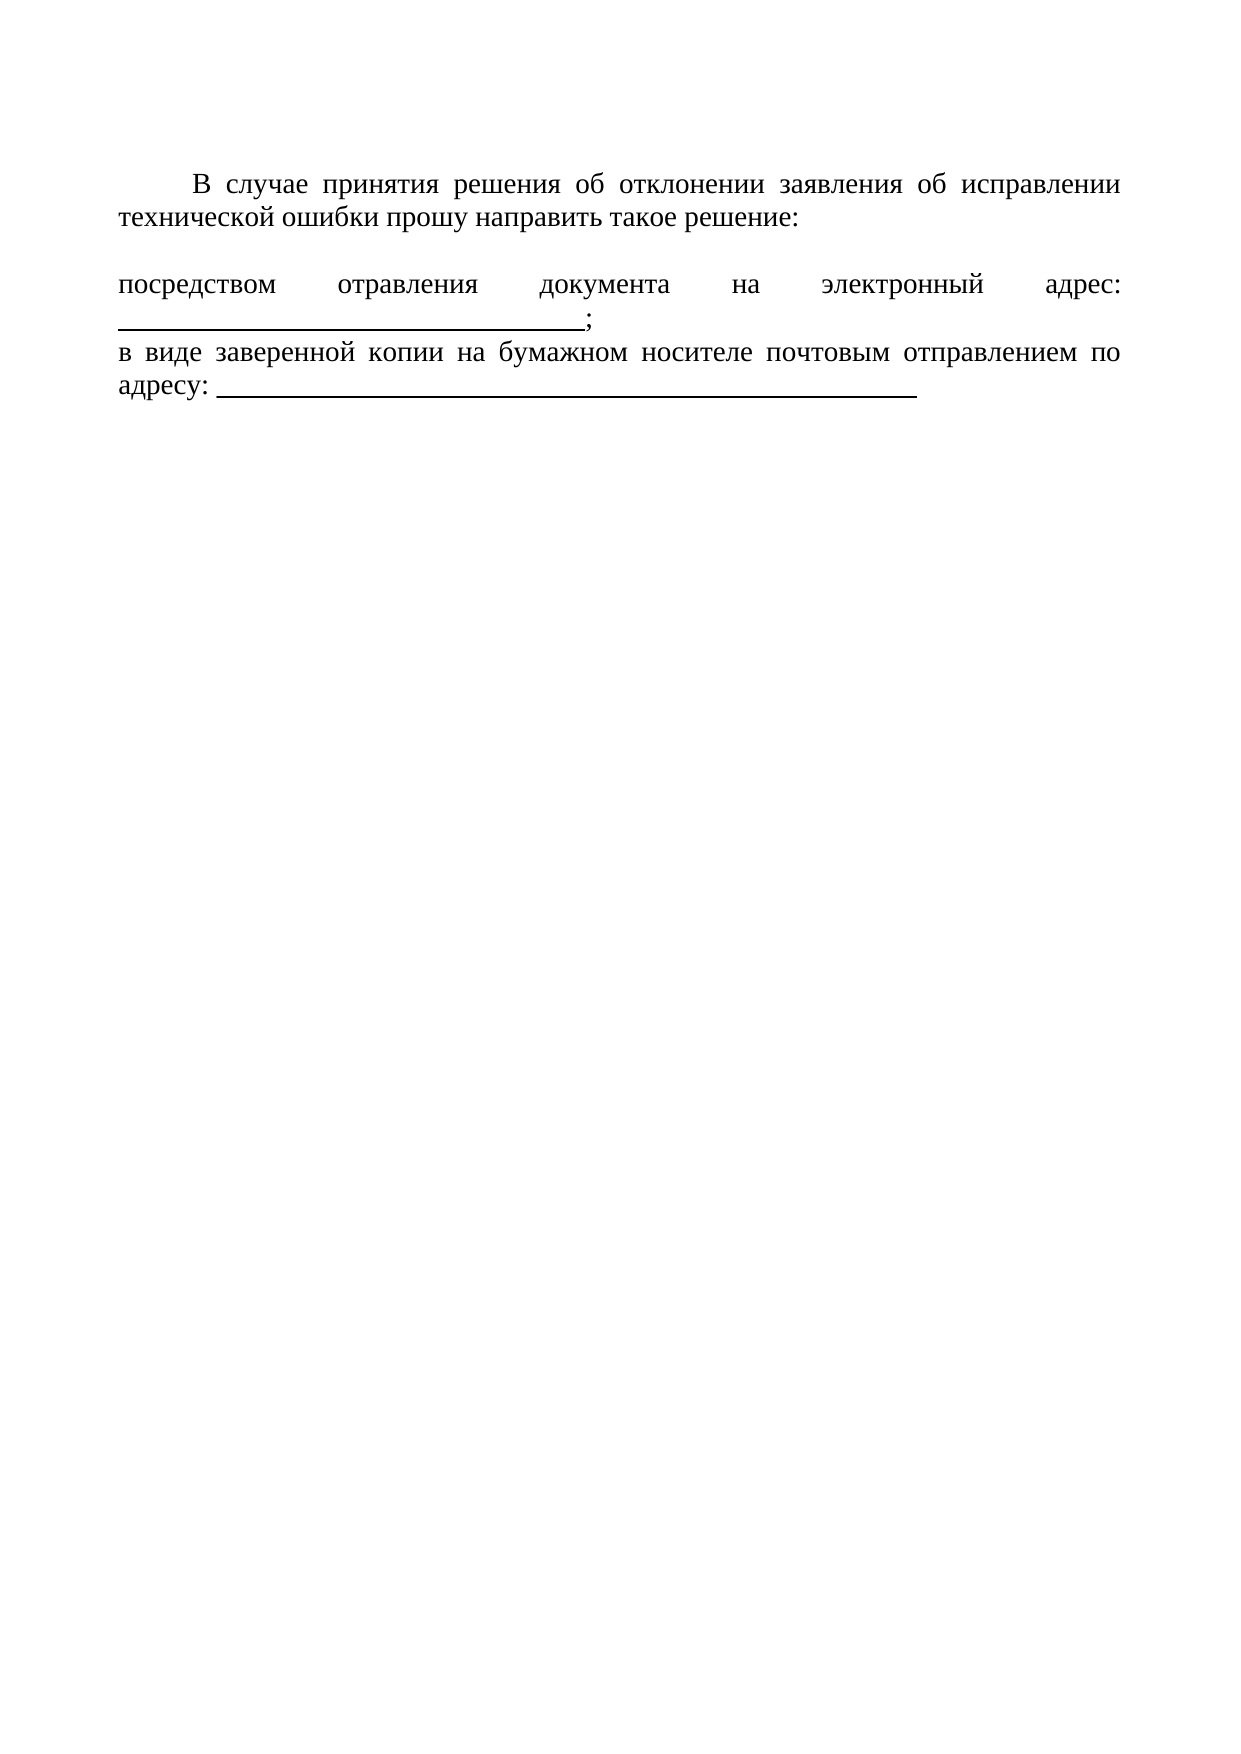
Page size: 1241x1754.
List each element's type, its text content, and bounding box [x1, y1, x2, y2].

text В случае принятия решения об отклонении заявления об исправлении технической ошибки прошу направить такое решение: [118, 166, 1122, 233]
text посредством отравления документа на электронный адрес: ________________________________; [118, 267, 1122, 334]
text в виде заверенной копии на бумажном носителе почтовым отправлением по адресу: ________________________________________________ [118, 334, 1122, 401]
